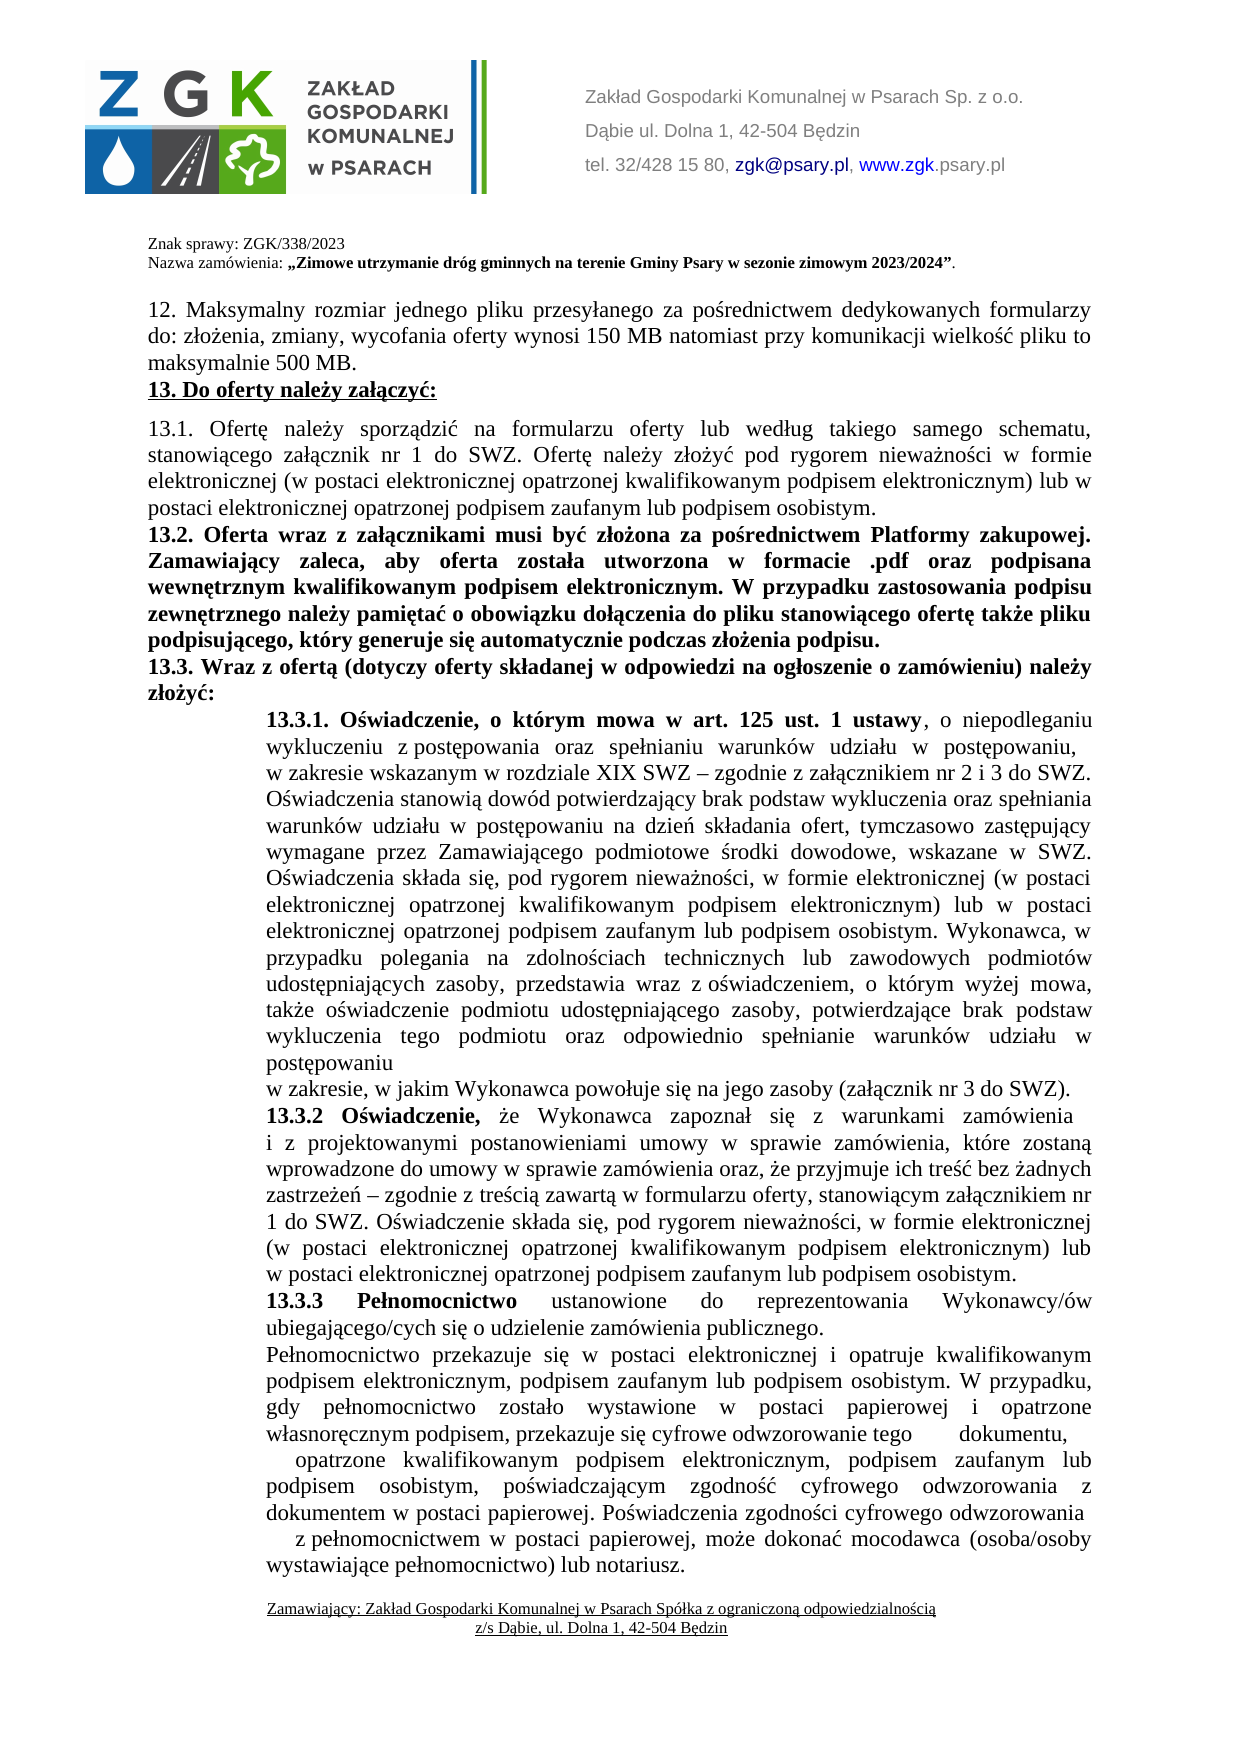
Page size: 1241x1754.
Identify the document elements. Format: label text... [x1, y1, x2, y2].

text 13.3. Wraz z ofertą (dotyczy oferty składanej w odpowiedzi na ogłoszenie o zamówieniu) należy złożyć: [148, 653, 1093, 706]
text 13.2. Oferta wraz z załącznikami musi być złożona za pośrednictwem Platformy zakupowej. Zamawiający zaleca, aby oferta została utworzona w formacie .pdf oraz podpisana wewnętrznym kwalifikowanym podpisem elektronicznym. W przypadku zastosowania podpisu zewnętrznego należy pamiętać o obowiązku dołączenia do pliku stanowiącego ofertę także pliku podpisującego, który generuje się automatycznie podczas złożenia podpisu. [148, 521, 1093, 652]
text 13.3.1. Oświadczenie, o którym mowa w art. 125 ust. 1 ustawy, o niepodleganiu wykluczeniu z postępowania oraz spełnianiu warunków udziału w postępowaniu, w zakresie wskazanym w rozdziale XIX SWZ – zgodnie z załącznikiem nr 2 i 3 do SWZ. Oświadczenia stanowią dowód potwierdzający brak podstaw wykluczenia oraz spełniania warunków udziału w postępowaniu na dzień składania ofert, tymczasowo zastępujący wymagane przez Zamawiającego podmiotowe środki dowodowe, wskazane w SWZ. Oświadczenia składa się, pod rygorem nieważności, w formie elektronicznej (w postaci elektronicznej opatrzonej kwalifikowanym podpisem elektronicznym) lub w postaci elektronicznej opatrzonej podpisem zaufanym lub podpisem osobistym. Wykonawca, w przypadku polegania na zdolnościach technicznych lub zawodowych podmiotów udostępniających zasoby, przedstawia wraz z oświadczeniem, o którym wyżej mowa, także oświadczenie podmiotu udostępniającego zasoby, potwierdzające brak podstaw wykluczenia tego podmiotu oraz odpowiednio spełnianie warunków udziału w postępowaniu w zakresie, w jakim Wykonawca powołuje się na jego zasoby (załącznik nr 3 do SWZ). [266, 706, 1093, 1102]
text 13.3.3 Pełnomocnictwo ustanowione do reprezentowania Wykonawcy/ów ubiegającego/cych się o udzielenie zamówienia publicznego. [266, 1287, 1093, 1340]
picture [85, 60, 487, 195]
text 13.3.2 Oświadczenie, że Wykonawca zapoznał się z warunkami zamówienia i z projektowanymi postanowieniami umowy w sprawie zamówienia, które zostaną wprowadzone do umowy w sprawie zamówienia oraz, że przyjmuje ich treść bez żadnych zastrzeżeń – zgodnie z treścią zawartą w formularzu oferty, stanowiącym załącznikiem nr 1 do SWZ. Oświadczenie składa się, pod rygorem nieważności, w formie elektronicznej (w postaci elektronicznej opatrzonej kwalifikowanym podpisem elektronicznym) lub w postaci elektronicznej opatrzonej podpisem zaufanym lub podpisem osobistym. [266, 1102, 1093, 1287]
text 13.1. Ofertę należy sporządzić na formularzu oferty lub według takiego samego schematu, stanowiącego załącznik nr 1 do SWZ. Ofertę należy złożyć pod rygorem nieważności w formie elektronicznej (w postaci elektronicznej opatrzonej kwalifikowanym podpisem elektronicznym) lub w postaci elektronicznej opatrzonej podpisem zaufanym lub podpisem osobistym. [148, 414, 1093, 520]
text Pełnomocnictwo przekazuje się w postaci elektronicznej i opatruje kwalifikowanym podpisem elektronicznym, podpisem zaufanym lub podpisem osobistym. W przypadku, gdy pełnomocnictwo zostało wystawione w postaci papierowej i opatrzone własnoręcznym podpisem, przekazuje się cyfrowe odwzorowanie tego dokumentu, opatrzone kwalifikowanym podpisem elektronicznym, podpisem zaufanym lub podpisem osobistym, poświadczającym zgodność cyfrowego odwzorowania z dokumentem w postaci papierowej. Poświadczenia zgodności cyfrowego odwzorowania z pełnomocnictwem w postaci papierowej, może dokonać mocodawca (osoba/osoby wystawiające pełnomocnictwo) lub notariusz. [266, 1341, 1093, 1578]
text 12. Maksymalny rozmiar jednego pliku przesyłanego za pośrednictwem dedykowanych formularzy do: złożenia, zmiany, wycofania oferty wynosi 150 MB natomiast przy komunikacji wielkość pliku to maksymalnie 500 MB. [148, 296, 1093, 375]
text 13. Do oferty należy załączyć: [148, 376, 1093, 402]
